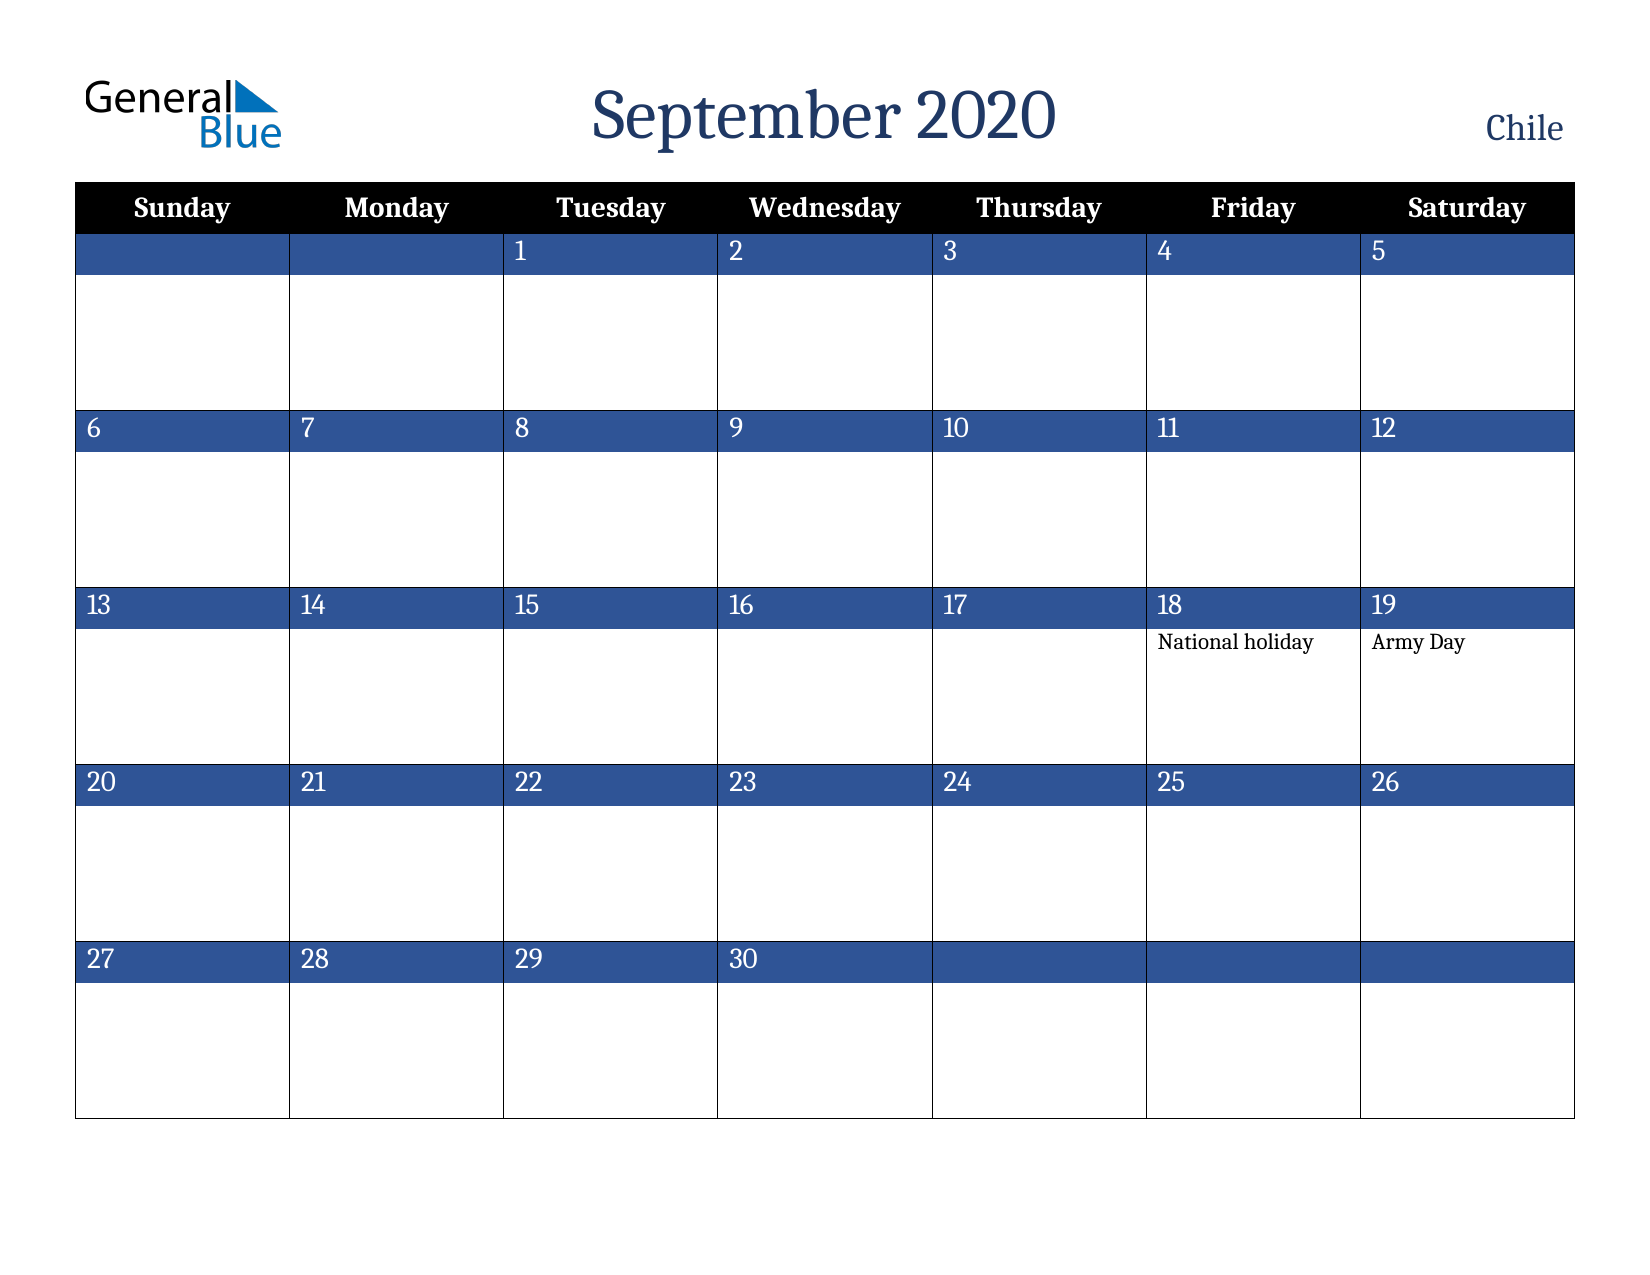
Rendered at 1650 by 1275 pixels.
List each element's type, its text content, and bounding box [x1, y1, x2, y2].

table_cell Army Day [1361, 629, 1574, 764]
table_header September 2020 [504, 75, 1146, 182]
table_cell [933, 629, 1146, 764]
table_cell 27 [76, 942, 289, 983]
table_cell [1361, 275, 1574, 410]
table_cell 14 [290, 588, 503, 629]
table_cell [290, 983, 503, 1118]
table_cell 1 [504, 234, 717, 275]
table_cell [718, 275, 932, 410]
table_cell Saturday [1361, 183, 1574, 233]
table_cell 10 [933, 411, 1146, 452]
table_cell [933, 983, 1146, 1118]
table_cell [504, 275, 717, 410]
table_cell [504, 452, 717, 587]
table_cell [290, 629, 503, 764]
table_cell Monday [290, 183, 503, 233]
table_cell Wednesday [718, 183, 932, 233]
table_cell [76, 629, 289, 764]
table_cell [76, 983, 289, 1118]
table_cell [290, 452, 503, 587]
table_cell [290, 275, 503, 410]
table_cell [290, 806, 503, 941]
table_cell 2 [718, 234, 932, 275]
table_cell [933, 275, 1146, 410]
table_cell [933, 806, 1146, 941]
table_cell [290, 234, 503, 275]
table_cell 30 [718, 942, 932, 983]
table_cell 15 [504, 588, 717, 629]
table_cell 12 [1361, 411, 1574, 452]
table_header [76, 75, 503, 182]
picture [86, 80, 281, 148]
table_cell 17 [933, 588, 1146, 629]
table_cell [76, 452, 289, 587]
table_cell 13 [76, 588, 289, 629]
table_cell [76, 806, 289, 941]
table_cell [933, 942, 1146, 983]
table_cell [1147, 452, 1360, 587]
table_cell 6 [76, 411, 289, 452]
table_cell Thursday [933, 183, 1146, 233]
table_cell [1147, 942, 1360, 983]
table_cell National holiday [1147, 629, 1360, 764]
table_cell [933, 452, 1146, 587]
table_cell [504, 629, 717, 764]
table_cell Friday [1147, 183, 1360, 233]
table_cell 19 [1361, 588, 1574, 629]
table_cell [1361, 452, 1574, 587]
table_cell 21 [290, 765, 503, 806]
table_cell 11 [1147, 411, 1360, 452]
table_cell [1147, 806, 1360, 941]
table_cell [718, 806, 932, 941]
table_header Chile [1146, 75, 1574, 182]
table_cell 3 [933, 234, 1146, 275]
table_cell 7 [290, 411, 503, 452]
table_cell [1147, 275, 1360, 410]
table_cell 24 [933, 765, 1146, 806]
table_cell Sunday [76, 183, 289, 233]
table_cell [1361, 983, 1574, 1118]
table_cell [504, 806, 717, 941]
table_cell 4 [1147, 234, 1360, 275]
table_cell [1361, 942, 1574, 983]
table_cell [1147, 983, 1360, 1118]
table_cell 25 [1147, 765, 1360, 806]
table_cell 22 [504, 765, 717, 806]
table_cell 8 [504, 411, 717, 452]
table_cell [718, 983, 932, 1118]
table_cell 26 [1361, 765, 1574, 806]
table_cell Tuesday [504, 183, 717, 233]
table_cell 16 [718, 588, 932, 629]
table_cell 20 [76, 765, 289, 806]
table_cell 9 [718, 411, 932, 452]
table_cell 5 [1361, 234, 1574, 275]
table_cell [76, 234, 289, 275]
table_cell 28 [290, 942, 503, 983]
table_cell 18 [1147, 588, 1360, 629]
table_cell [504, 983, 717, 1118]
table_cell [718, 629, 932, 764]
table_cell [1361, 806, 1574, 941]
table_cell 29 [504, 942, 717, 983]
table_cell [718, 452, 932, 587]
table_cell 23 [718, 765, 932, 806]
table_cell [76, 275, 289, 410]
